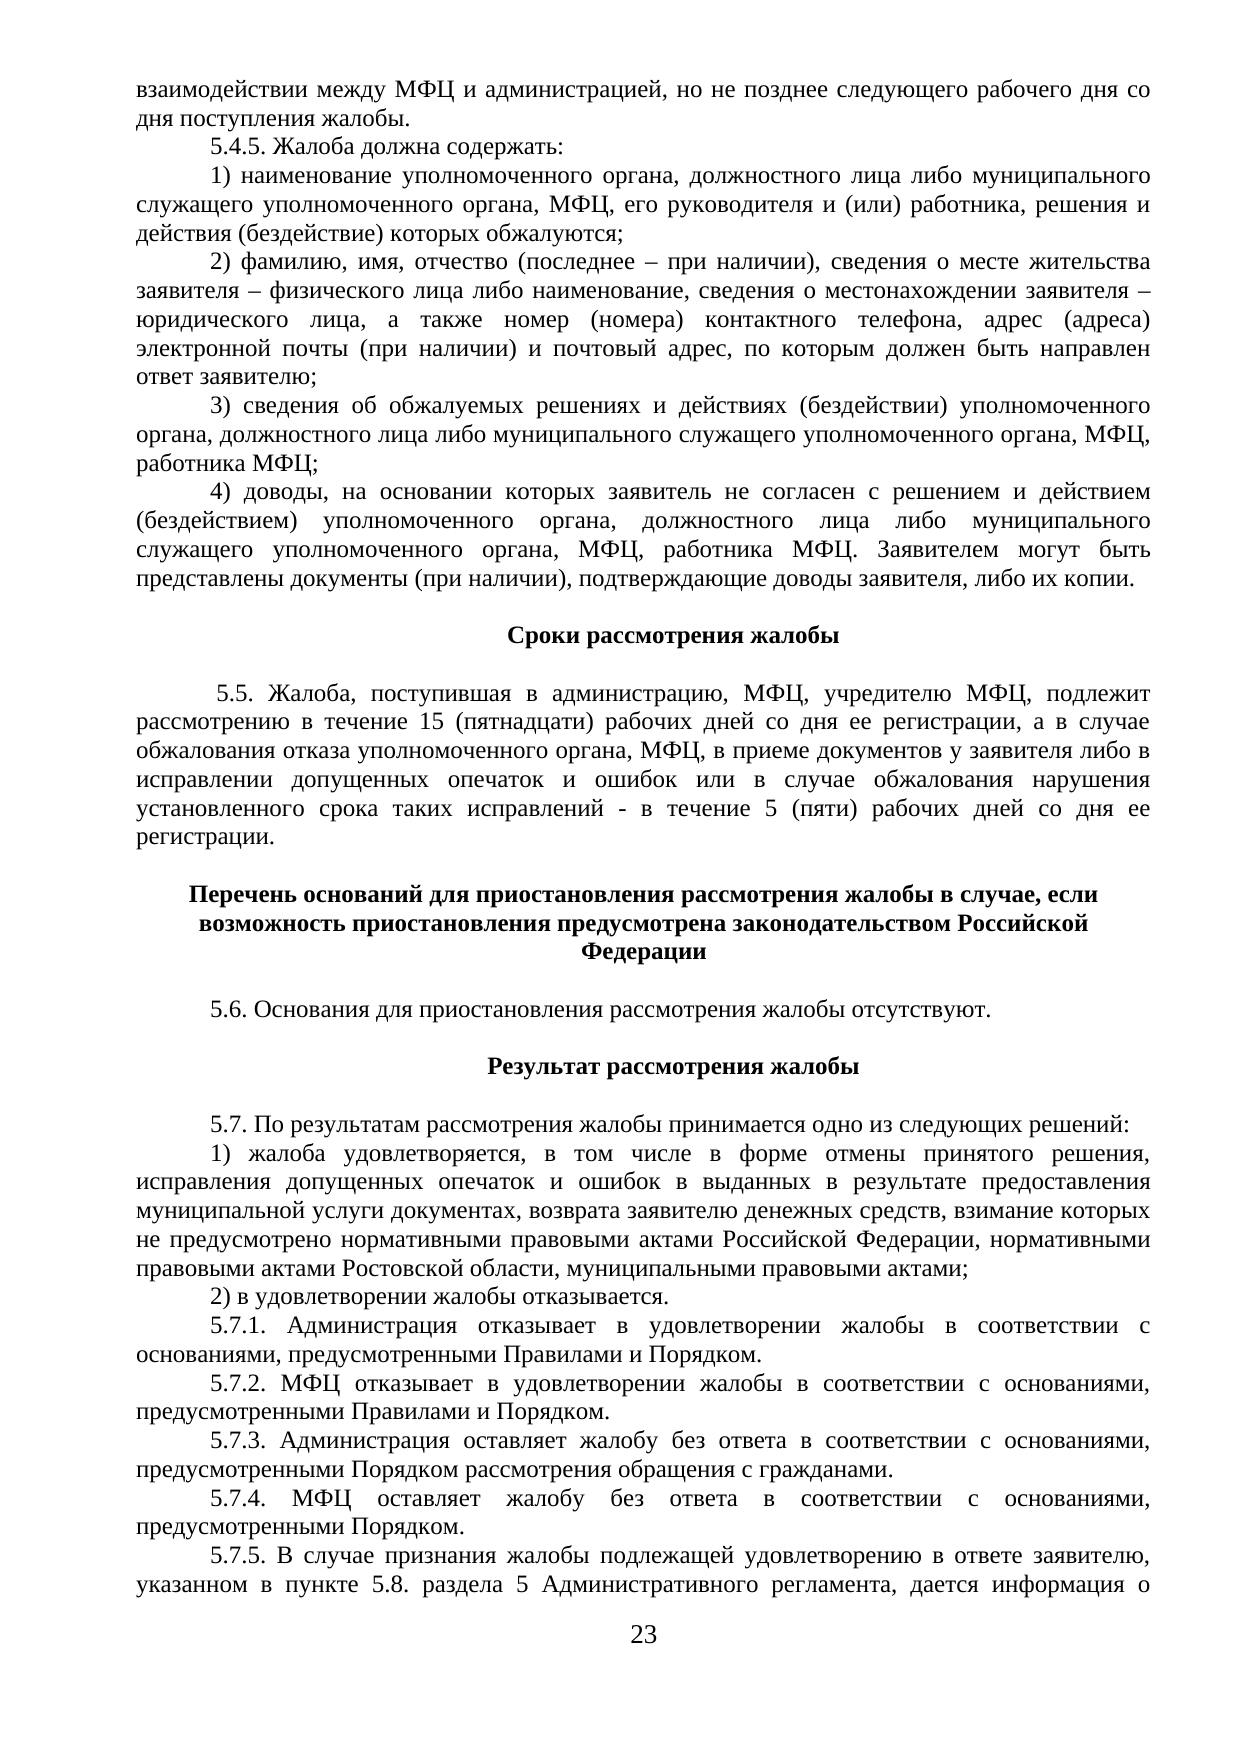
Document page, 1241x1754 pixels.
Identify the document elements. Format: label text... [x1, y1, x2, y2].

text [136, 1540, 1152, 1598]
text 5.7.1. Администрация отказывает в удовлетворении жалобы в соответствии с основаниями, предусмотренными Правилами и Порядком. [136, 1310, 1152, 1368]
text 5.4.5. Жалоба должна содержать: [136, 131, 1152, 160]
text 5.6. Основания для приостановления рассмотрения жалобы отсутствуют. [136, 994, 1152, 1023]
text 5.7.4. МФЦ оставляет жалобу без ответа в соответствии с основаниями, предусмотренными Порядком. [136, 1483, 1152, 1540]
text 5.7.2. МФЦ отказывает в удовлетворении жалобы в соответствии с основаниями, предусмотренными Правилами и Порядком. [136, 1368, 1152, 1425]
text 2) в удовлетворении жалобы отказывается. [136, 1281, 1152, 1310]
text 5.7.3. Администрация оставляет жалобу без ответа в соответствии с основаниями, предусмотренными Порядком рассмотрения обращения с гражданами. [136, 1425, 1152, 1483]
text 5.7. По результатам рассмотрения жалобы принимается одно из следующих решений: [136, 1109, 1152, 1138]
text 1) жалоба удовлетворяется, в том числе в форме отмены принятого решения, исправления допущенных опечаток и ошибок в выданных в результате предоставления муниципальной услуги документах, возврата заявителю денежных средств, взимание которых не предусмотрено нормативными правовыми актами Российской Федерации, нормативными правовыми актами Ростовской области, муниципальными правовыми актами; [136, 1138, 1152, 1281]
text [136, 74, 1152, 131]
text Результат рассмотрения жалобы [136, 1051, 1152, 1080]
text 1) наименование уполномоченного органа, должностного лица либо муниципального служащего уполномоченного органа, МФЦ, его руководителя и (или) работника, решения и действия (бездействие) которых обжалуются; [136, 160, 1152, 246]
text Перечень оснований для приостановления рассмотрения жалобы в случае, если возможность приостановления предусмотрена законодательством Российской Федерации [136, 879, 1152, 965]
text Сроки рассмотрения жалобы [136, 620, 1152, 649]
text 4) доводы, на основании которых заявитель не согласен с решением и действием (бездействием) уполномоченного органа, должностного лица либо муниципального служащего уполномоченного органа, МФЦ, работника МФЦ. Заявителем могут быть представлены документы (при наличии), подтверждающие доводы заявителя, либо их копии. [136, 476, 1152, 591]
text 5.5. Жалоба, поступившая в администрацию, МФЦ, учредителю МФЦ, подлежит рассмотрению в течение 15 (пятнадцати) рабочих дней со дня ее регистрации, а в случае обжалования отказа уполномоченного органа, МФЦ, в приеме документов у заявителя либо в исправлении допущенных опечаток и ошибок или в случае обжалования нарушения установленного срока таких исправлений - в течение 5 (пяти) рабочих дней со дня ее регистрации. [136, 678, 1152, 850]
text 2) фамилию, имя, отчество (последнее – при наличии), сведения о месте жительства заявителя – физического лица либо наименование, сведения о местонахождении заявителя – юридического лица, а также номер (номера) контактного телефона, адрес (адреса) электронной почты (при наличии) и почтовый адрес, по которым должен быть направлен ответ заявителю; [136, 246, 1152, 390]
text 3) сведения об обжалуемых решениях и действиях (бездействии) уполномоченного органа, должностного лица либо муниципального служащего уполномоченного органа, МФЦ, работника МФЦ; [136, 390, 1152, 476]
